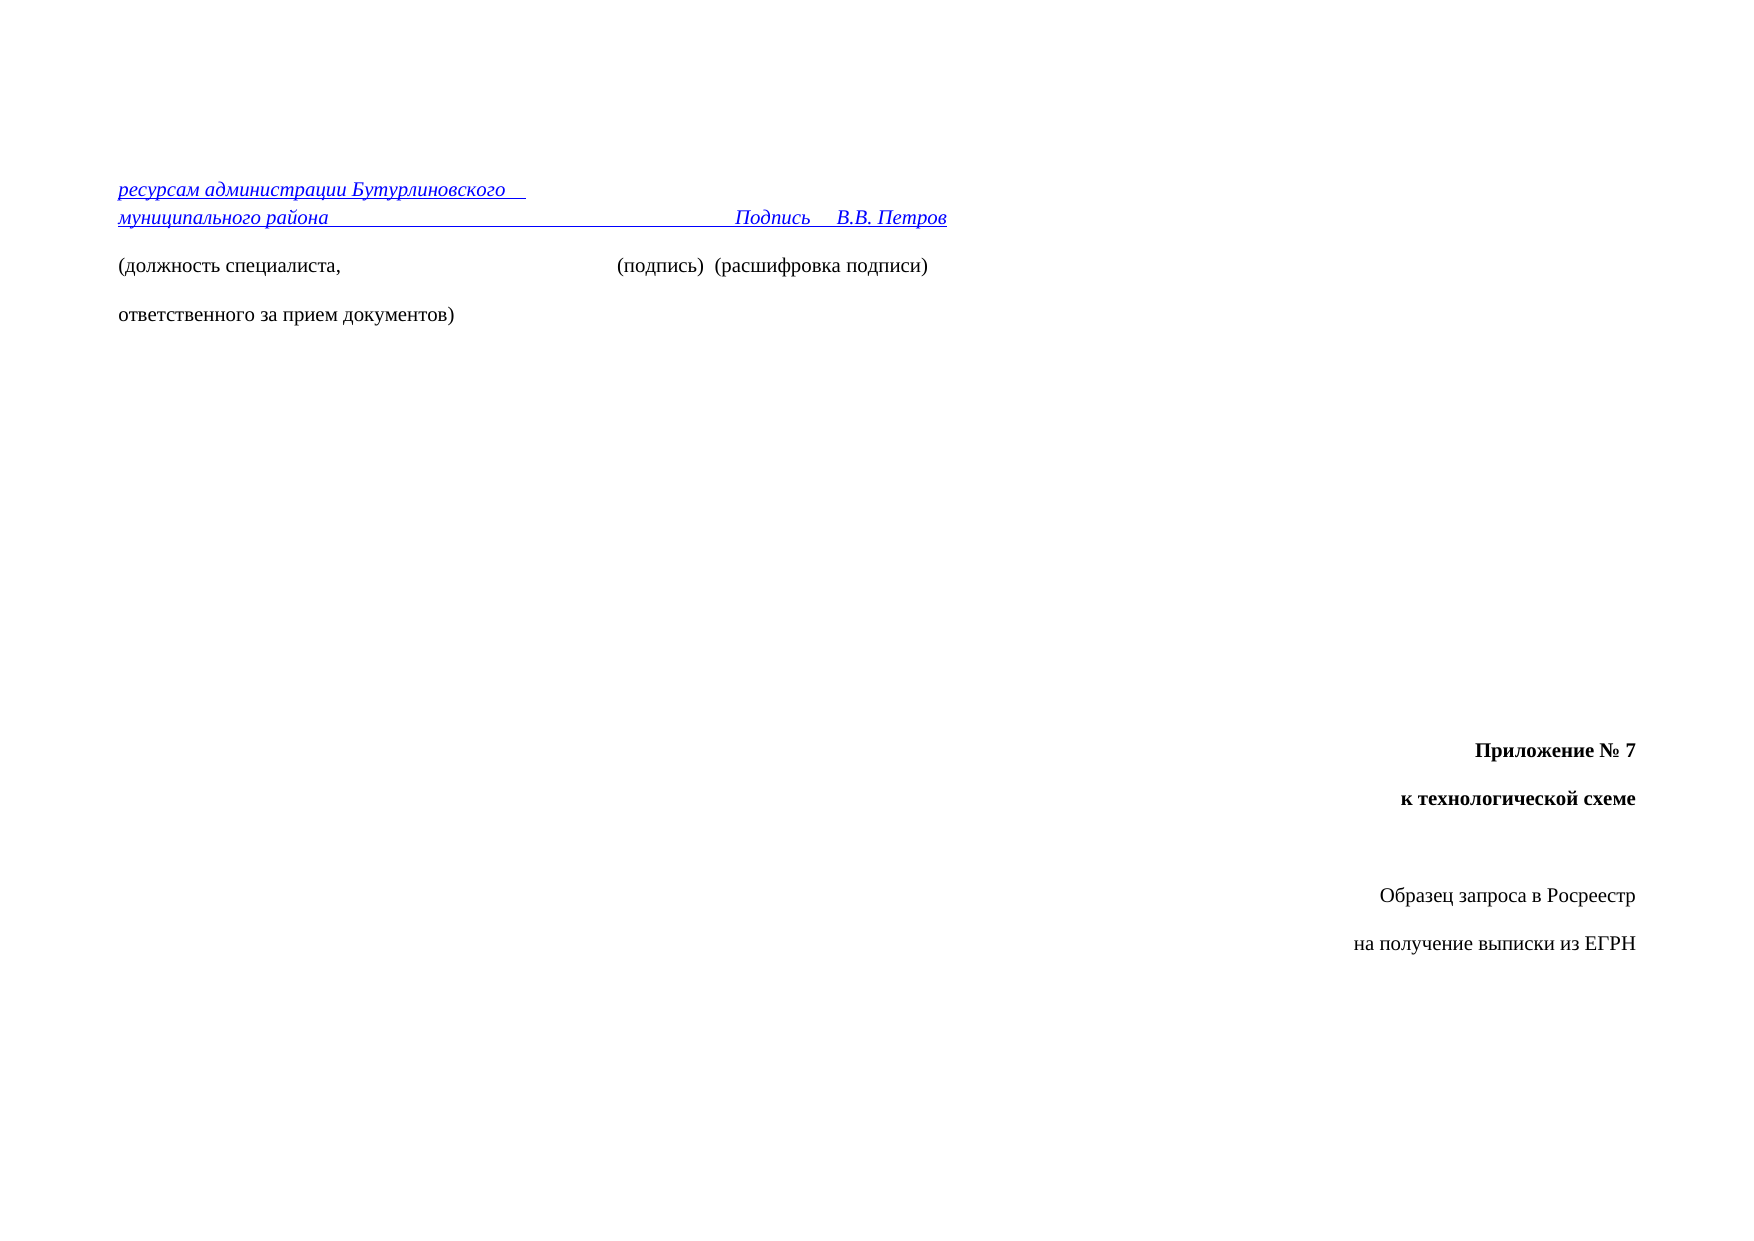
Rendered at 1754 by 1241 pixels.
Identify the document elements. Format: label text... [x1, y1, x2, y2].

text к технологической схеме [118, 786, 1636, 810]
text ресурсам администрации Бутурлиновского муниципального района Подпись В.В. Петров [118, 177, 1636, 229]
text ответственного за прием документов) [118, 302, 1636, 326]
text (должность специалиста, (подпись) (расшифровка подписи) [118, 253, 1636, 277]
text на получение выписки из ЕГРН [118, 931, 1636, 955]
text Приложение № 7 [118, 738, 1636, 762]
text Образец запроса в Росреестр [118, 883, 1636, 907]
